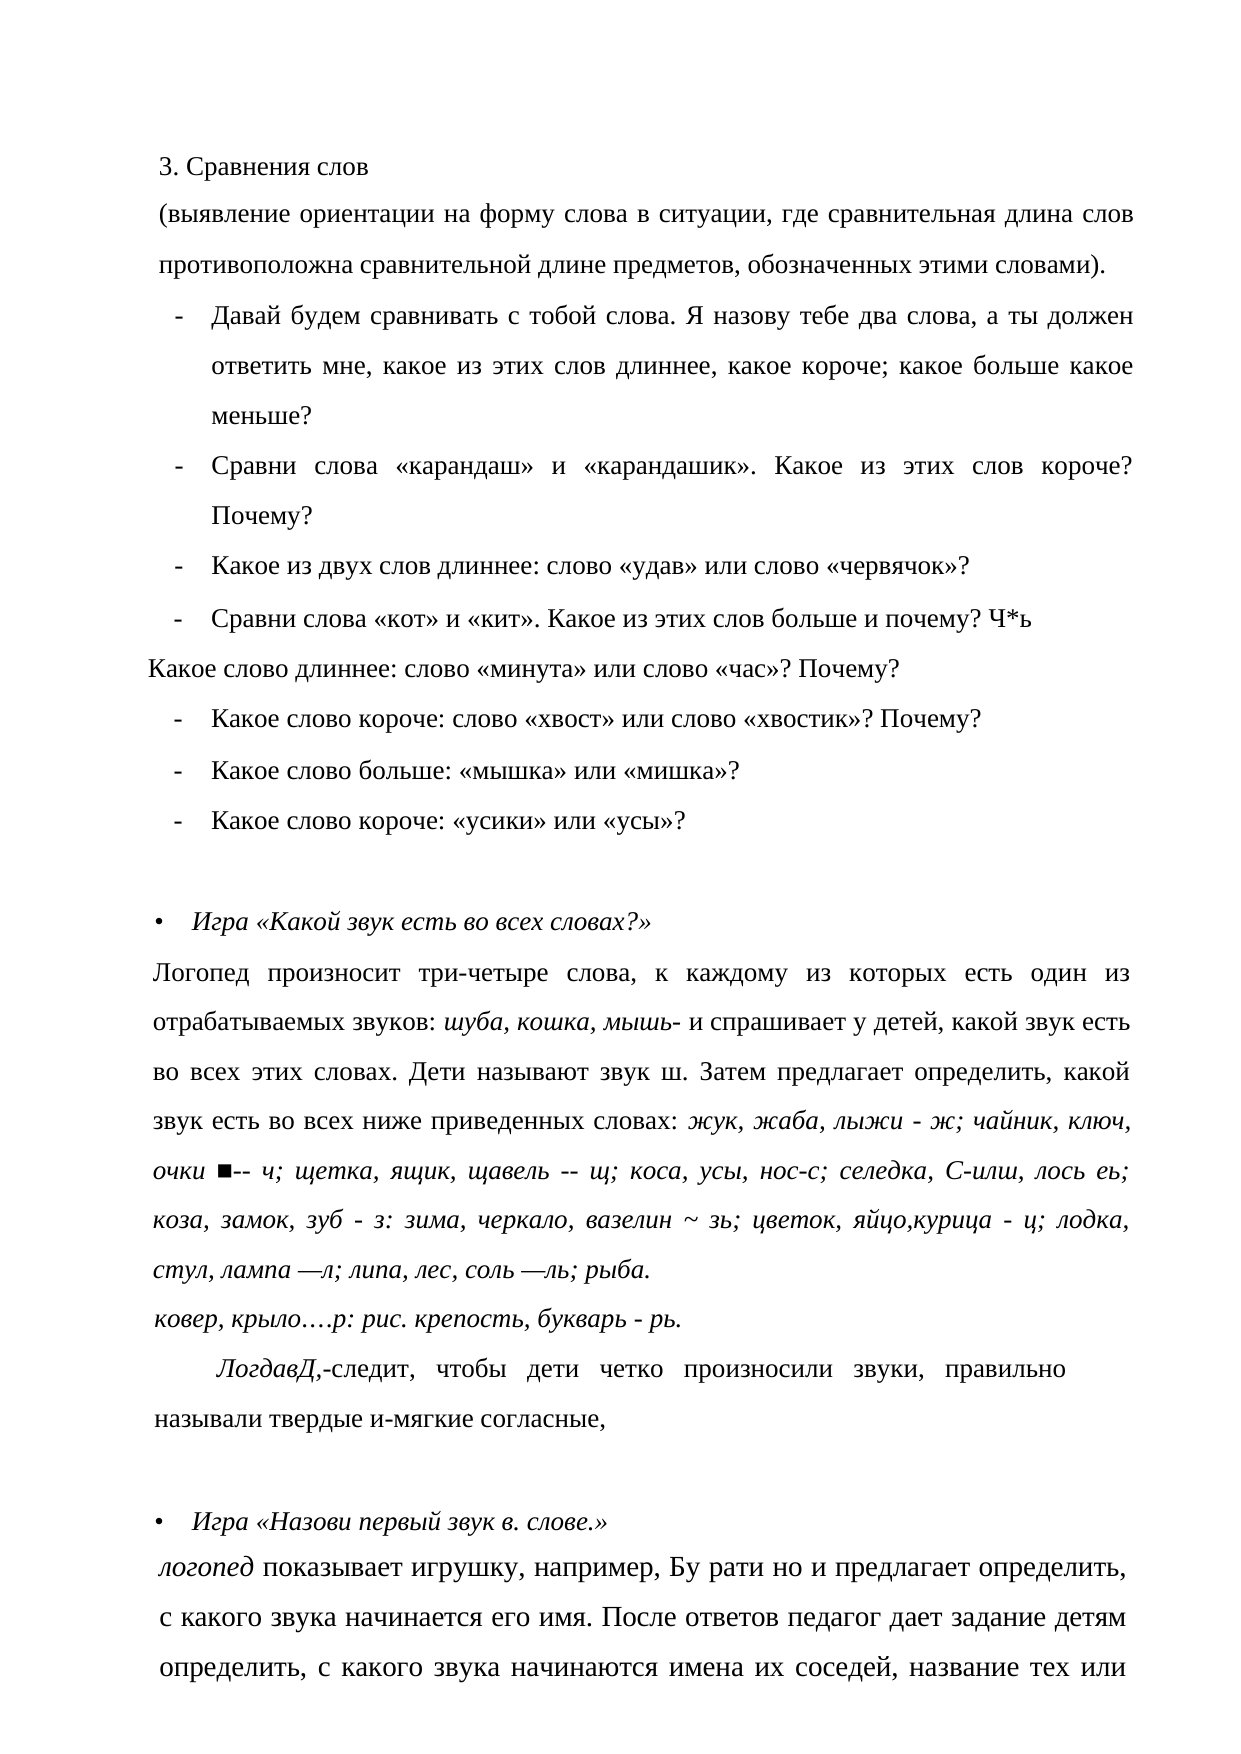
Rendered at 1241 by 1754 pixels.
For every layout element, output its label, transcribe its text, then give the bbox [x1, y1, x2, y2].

text 3. Сравнения слов [159, 150, 1135, 181]
list Какое из двух слов длиннее: слово «удав» или слово «червячок»? [174, 534, 1135, 584]
list Сравни слова «кот» и «кит». Какое из этих слов больше и почему? Ч*ь Какое слово длиннее: слово «минута» или слово «час»? Почему? [148, 588, 1081, 688]
list Сравни слова «карандаш» и «карандашик». Какое из этих слов короче? Почему? [174, 434, 1134, 534]
text • Игра «Какой звук есть во всех словах?» [154, 905, 1135, 937]
list Давай будем сравнивать с тобой слова. Я назову тебе два слова, а ты должен ответить мне, какое из этих слов длиннее, какое короче; какое больше какое меньше? [174, 284, 1135, 434]
text Логопед произносит три-четыре слова, к каждому из которых есть один из отрабатываемых звуков: шуба, кошка, мышь- и спрашивает у детей, какой звук есть во всех этих словах. Дети называют звук ш. Затем предлагает определить, какой звук есть во всех ниже приведенных словах: жук, жаба, лыжи - ж; чайник, ключ, очки ■-- ч; щетка, ящик, щавель -- щ; коса, усы, нос-с; селедка, С-илш, лось еь; коза, замок, зуб - з: зима, черкало, вазелин ~ зь; цветок, яйцо,курица - ц; лодка, стул, лампа —л; липа, лес, соль —ль; рыба. [153, 942, 1131, 1288]
list Какое слово короче: слово «хвост» или слово «хвостик»? Почему? [173, 688, 1135, 738]
list Какое слово больше: «мышка» или «мишка»? [173, 739, 1135, 789]
text (выявление ориентации на форму слова в ситуации, где сравнительная длина слов противоположна сравнительной длине предметов, обозначенных этими словами). [159, 181, 1135, 284]
list Какое слово короче: «усики» или «усы»? [173, 789, 1135, 839]
text • Игра «Назови первый звук в. слове.» [154, 1505, 1135, 1536]
text ЛогдавД,-следит, чтобы дети четко произносили звуки, правильно называли твердые и-мягкие согласные, [154, 1338, 1135, 1437]
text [159, 1536, 1127, 1686]
text ковер, крыло р: рис. крепость, букварь - рь. [154, 1288, 1135, 1337]
